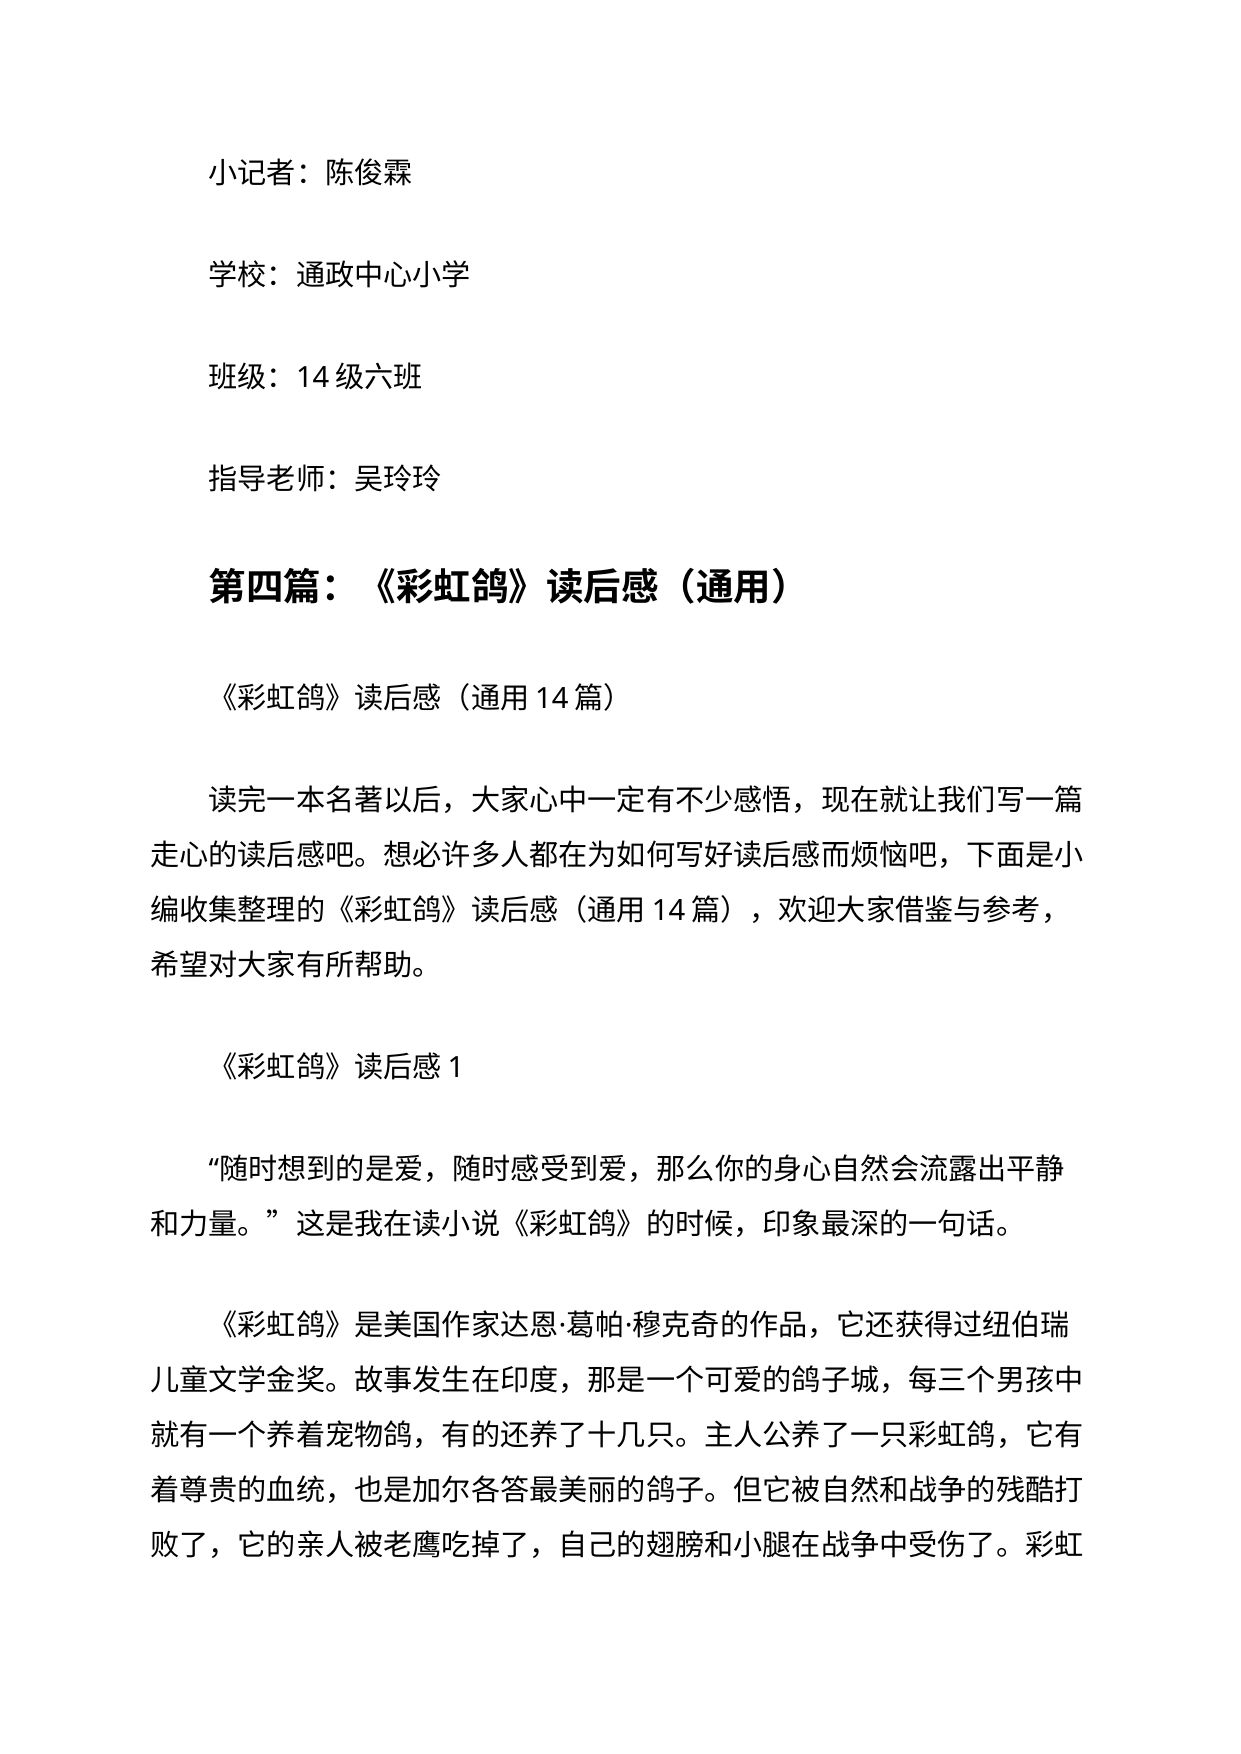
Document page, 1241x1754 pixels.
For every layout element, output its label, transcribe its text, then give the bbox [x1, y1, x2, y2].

text 读完一本名著以后，大家心中一定有不少感悟，现在就让我们写一篇走心的读后感吧。想必许多人都在为如何写好读后感而烦恼吧，下面是小编收集整理的《彩虹鸽》读后感（通用14篇），欢迎大家借鉴与参考，希望对大家有所帮助。 [150, 777, 1090, 984]
text 《彩虹鸽》读后感1 [150, 1043, 1090, 1086]
text 第四篇：《彩虹鸽》读后感（通用） [150, 557, 1090, 612]
text 学校：通政中心小学 [150, 252, 1090, 294]
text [150, 1302, 1090, 1564]
text 《彩虹鸽》读后感（通用14篇） [150, 675, 1090, 717]
text “随时想到的是爱，随时感受到爱，那么你的身心自然会流露出平静和力量。”这是我在读小说《彩虹鸽》的时候，印象最深的一句话。 [150, 1145, 1090, 1242]
text 指导老师：吴玲玲 [150, 456, 1090, 498]
text 小记者：陈俊霖 [150, 150, 1090, 192]
text 班级：14级六班 [150, 353, 1090, 396]
